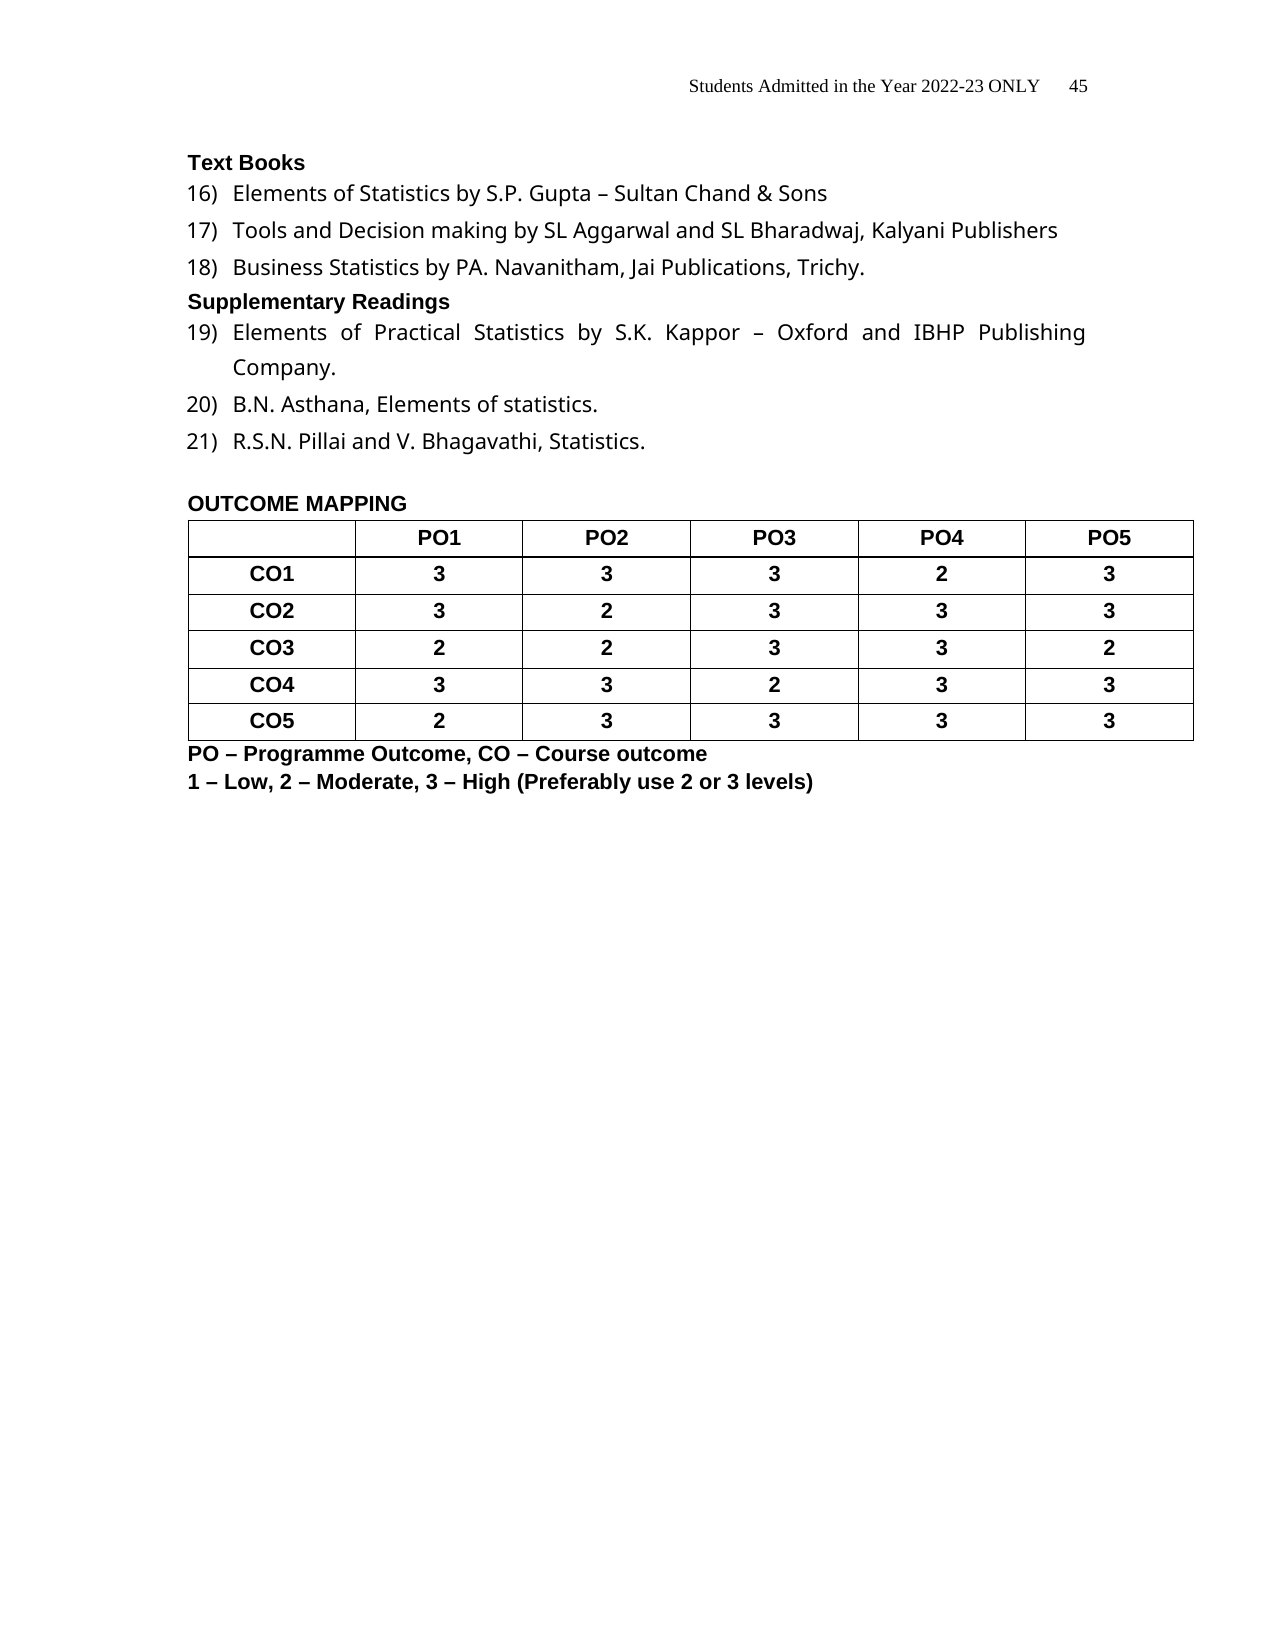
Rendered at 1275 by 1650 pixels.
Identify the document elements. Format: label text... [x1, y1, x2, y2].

text 1 – Low, 2 – Moderate, 3 – High (Preferably use 2 or 3 levels) [187, 769, 1087, 794]
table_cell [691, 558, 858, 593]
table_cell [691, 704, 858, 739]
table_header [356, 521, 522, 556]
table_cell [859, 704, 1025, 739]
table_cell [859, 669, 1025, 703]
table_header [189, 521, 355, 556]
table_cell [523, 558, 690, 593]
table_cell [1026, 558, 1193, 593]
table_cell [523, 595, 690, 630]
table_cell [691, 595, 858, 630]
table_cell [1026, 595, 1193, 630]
list Elements of Practical Statistics by S.K. Kappor – Oxford and IBHP Publishing Company. [217, 317, 1087, 382]
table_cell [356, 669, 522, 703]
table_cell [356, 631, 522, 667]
list Business Statistics by PA. Navanitham, Jai Publications, Trichy. [217, 252, 1087, 282]
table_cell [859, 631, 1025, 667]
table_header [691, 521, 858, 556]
list Elements of Statistics by S.P. Gupta – Sultan Chand & Sons [217, 178, 1087, 208]
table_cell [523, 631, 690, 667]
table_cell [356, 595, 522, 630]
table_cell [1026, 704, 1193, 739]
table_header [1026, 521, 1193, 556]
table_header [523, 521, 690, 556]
list B.N. Asthana, Elements of statistics. [217, 389, 1087, 418]
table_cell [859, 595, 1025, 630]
list Tools and Decision making by SL Aggarwal and SL Bharadwaj, Kalyani Publishers [217, 215, 1087, 245]
list R.S.N. Pillai and V. Bhagavathi, Statistics. [217, 426, 1087, 455]
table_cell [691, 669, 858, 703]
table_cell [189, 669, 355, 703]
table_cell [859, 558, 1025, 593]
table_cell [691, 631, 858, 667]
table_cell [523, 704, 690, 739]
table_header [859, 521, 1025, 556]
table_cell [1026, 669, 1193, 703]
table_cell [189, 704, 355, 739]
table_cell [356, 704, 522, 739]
text PO – Programme Outcome, CO – Course outcome [187, 741, 1087, 766]
text Text Books [187, 150, 1087, 175]
text OUTCOME MAPPING [187, 491, 1087, 516]
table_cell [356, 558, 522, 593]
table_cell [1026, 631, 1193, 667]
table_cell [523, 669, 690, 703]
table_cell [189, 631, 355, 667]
text Supplementary Readings [187, 289, 1087, 314]
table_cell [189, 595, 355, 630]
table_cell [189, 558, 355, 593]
